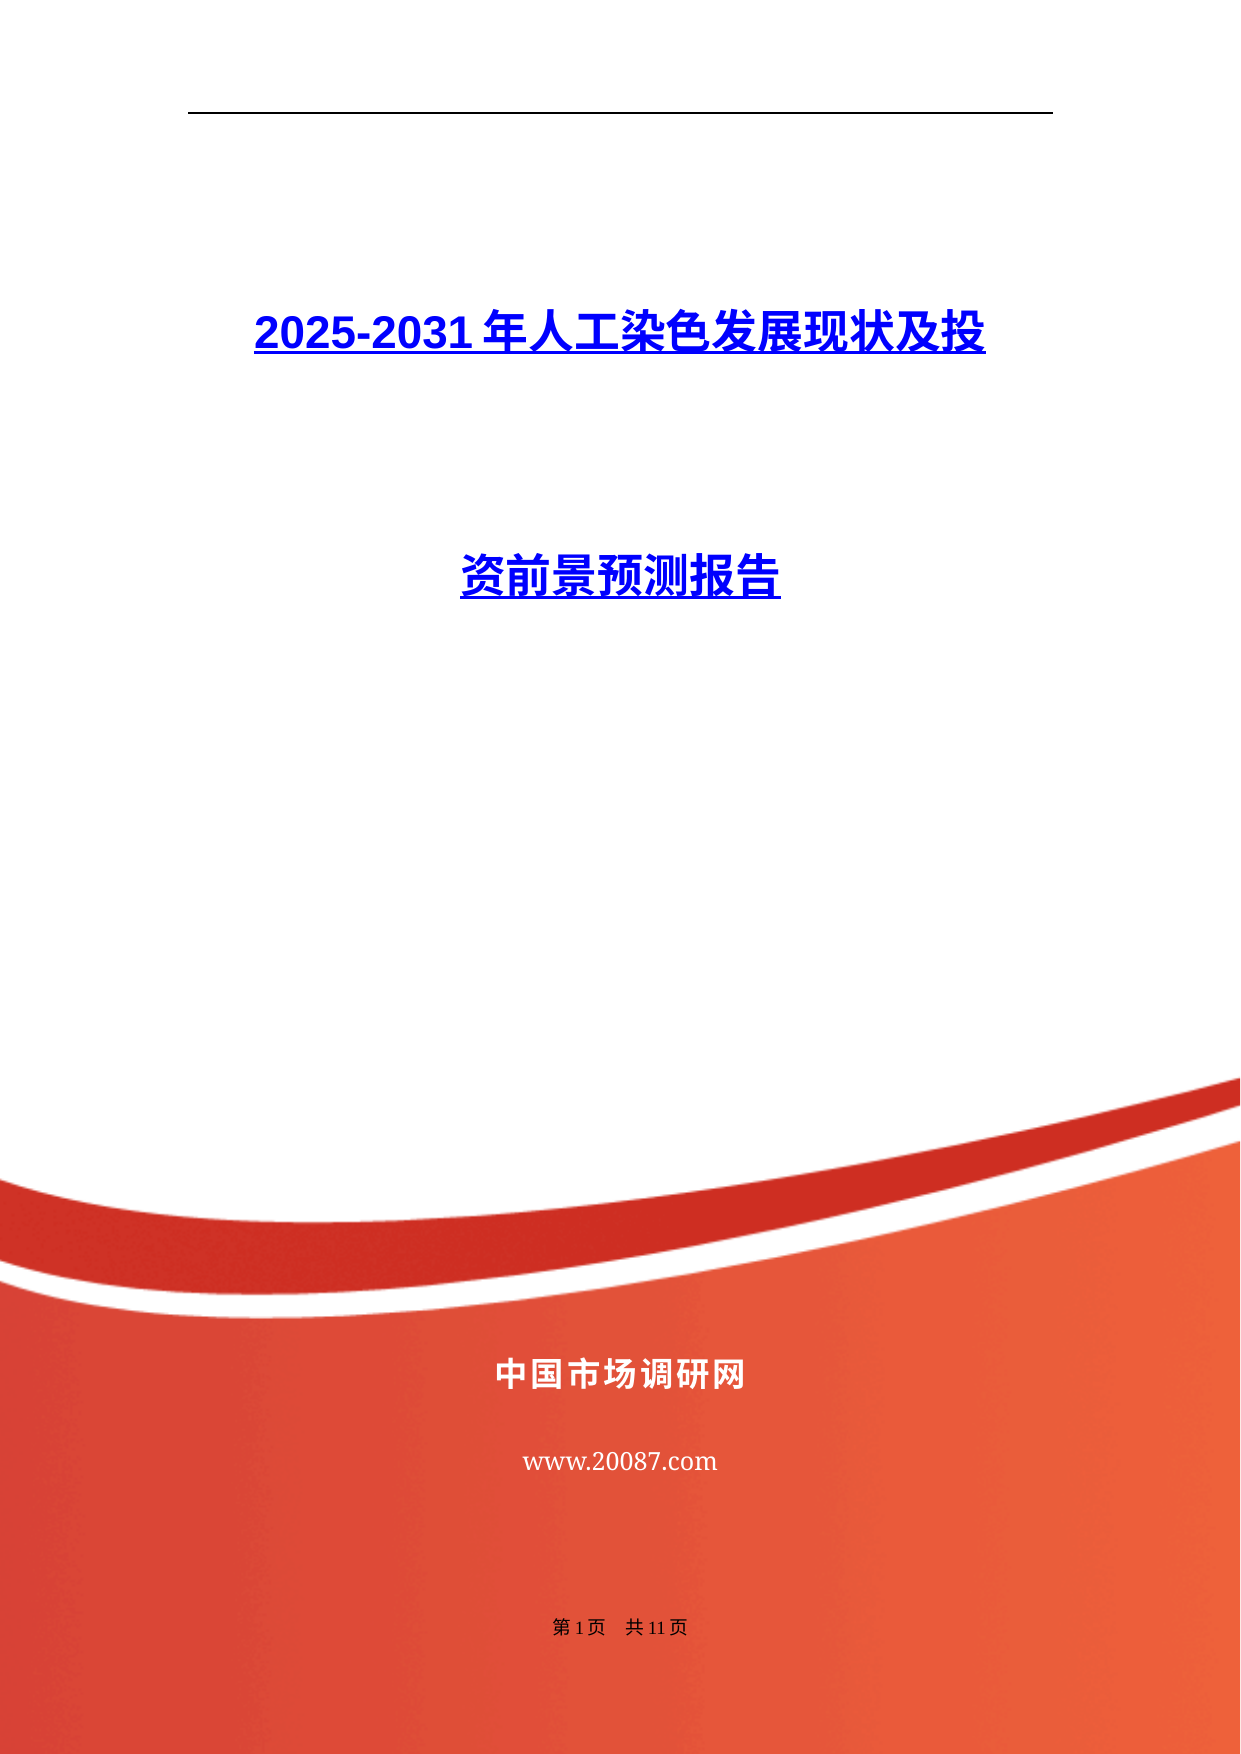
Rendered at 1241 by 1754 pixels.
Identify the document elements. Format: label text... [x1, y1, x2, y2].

picture [0, 1006, 1241, 1754]
subtitle 中国市场调研网 [187, 1339, 1053, 1404]
table_header 2025-2031年人工染色发展现状及投资前景预测报告 [188, 207, 1053, 773]
text www.20087.com [187, 1428, 1053, 1493]
